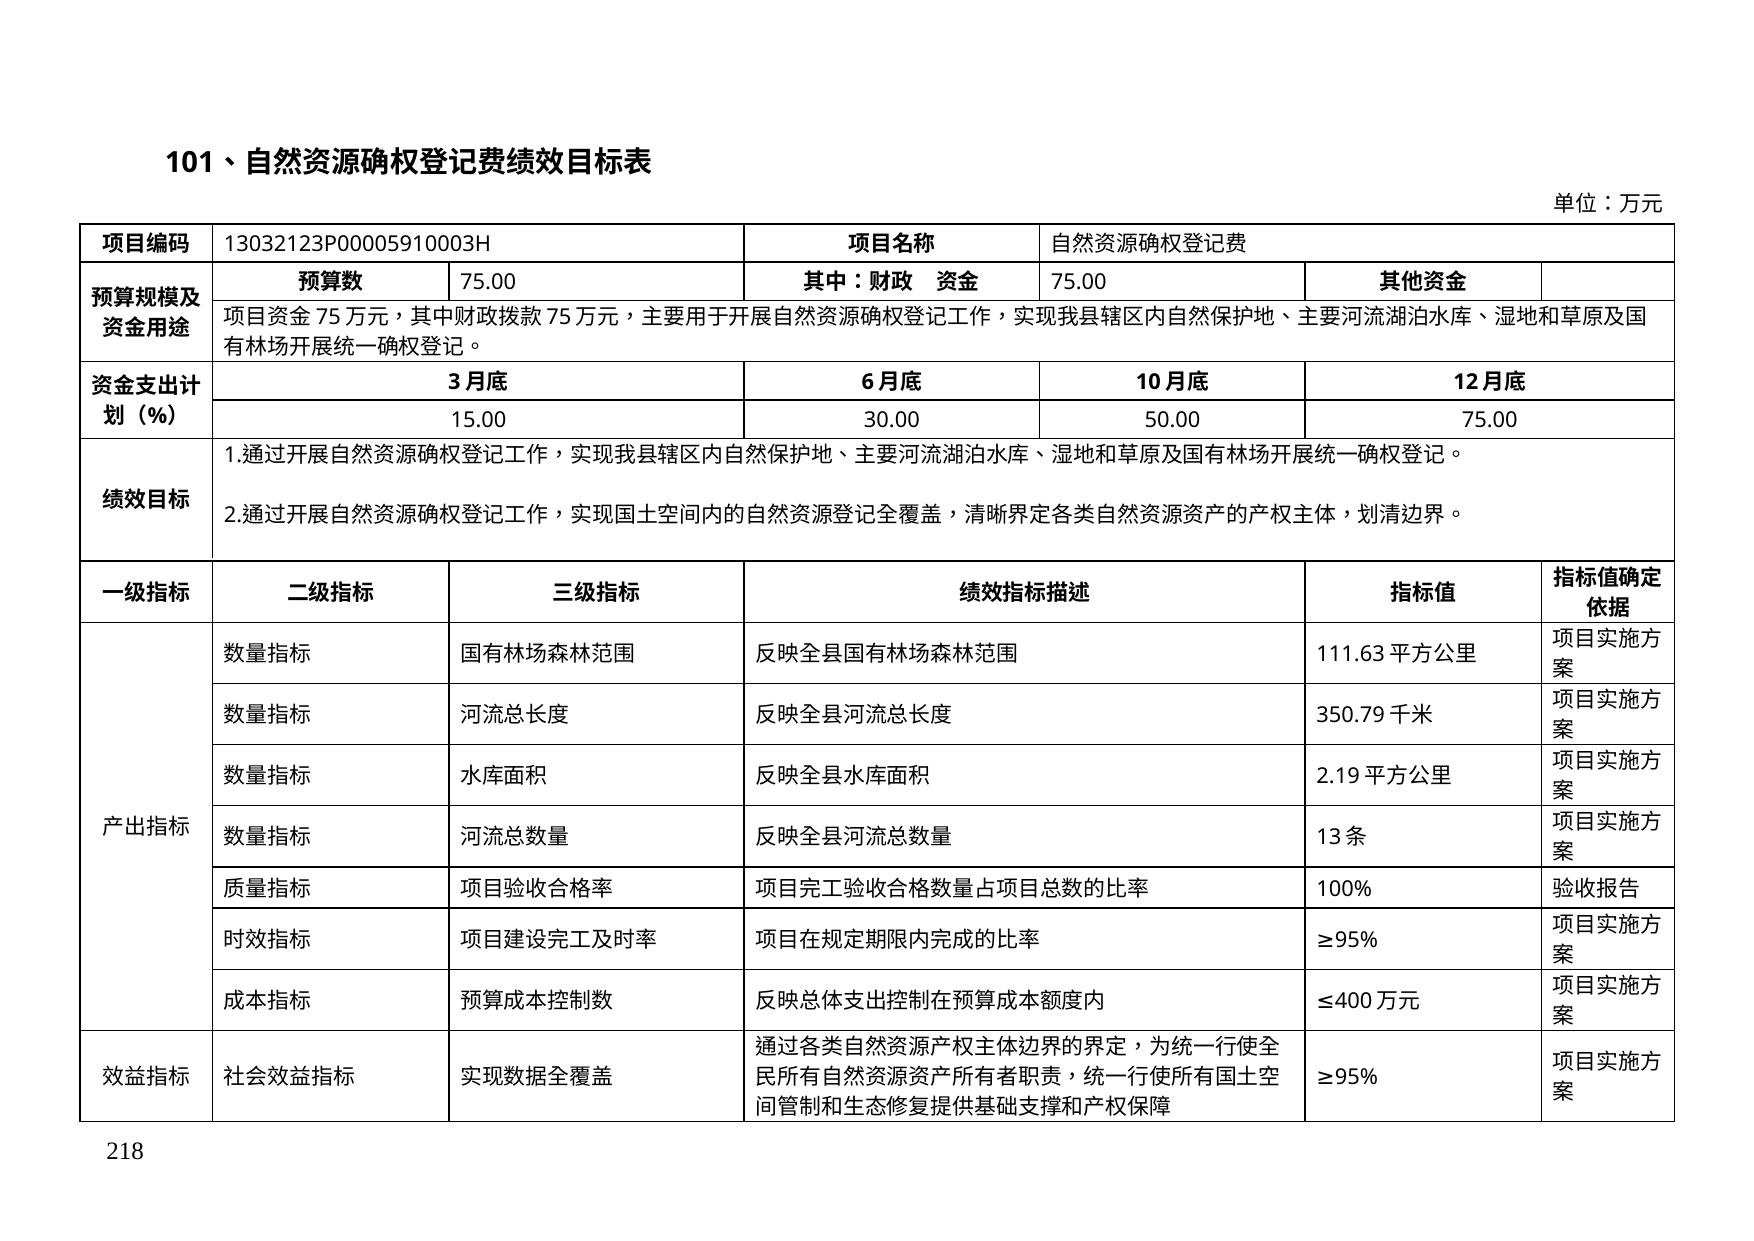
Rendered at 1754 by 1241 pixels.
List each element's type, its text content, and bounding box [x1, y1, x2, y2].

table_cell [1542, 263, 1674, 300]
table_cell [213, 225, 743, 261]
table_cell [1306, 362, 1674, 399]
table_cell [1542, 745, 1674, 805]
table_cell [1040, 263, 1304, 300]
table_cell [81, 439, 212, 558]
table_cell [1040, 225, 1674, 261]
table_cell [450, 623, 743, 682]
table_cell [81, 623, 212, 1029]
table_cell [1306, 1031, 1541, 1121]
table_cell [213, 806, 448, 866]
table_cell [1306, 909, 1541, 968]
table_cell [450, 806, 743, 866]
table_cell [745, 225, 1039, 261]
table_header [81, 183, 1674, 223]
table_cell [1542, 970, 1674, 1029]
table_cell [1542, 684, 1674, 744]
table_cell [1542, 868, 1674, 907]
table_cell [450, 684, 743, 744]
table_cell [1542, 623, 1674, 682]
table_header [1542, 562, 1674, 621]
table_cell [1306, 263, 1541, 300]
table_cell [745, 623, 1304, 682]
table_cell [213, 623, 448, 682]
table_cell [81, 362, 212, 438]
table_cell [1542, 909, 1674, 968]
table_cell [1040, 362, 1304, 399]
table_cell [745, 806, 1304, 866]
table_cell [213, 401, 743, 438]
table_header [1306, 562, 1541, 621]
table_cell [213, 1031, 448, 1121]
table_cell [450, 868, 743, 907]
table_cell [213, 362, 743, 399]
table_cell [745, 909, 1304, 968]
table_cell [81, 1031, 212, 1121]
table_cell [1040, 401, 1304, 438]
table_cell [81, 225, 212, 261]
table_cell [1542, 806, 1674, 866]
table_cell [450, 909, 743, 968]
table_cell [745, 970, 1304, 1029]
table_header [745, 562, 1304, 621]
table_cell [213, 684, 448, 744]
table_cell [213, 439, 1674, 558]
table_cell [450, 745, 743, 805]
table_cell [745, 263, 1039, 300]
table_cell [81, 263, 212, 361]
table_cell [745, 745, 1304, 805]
text 101、自然资源确权登记费绩效目标表 [106, 142, 1648, 181]
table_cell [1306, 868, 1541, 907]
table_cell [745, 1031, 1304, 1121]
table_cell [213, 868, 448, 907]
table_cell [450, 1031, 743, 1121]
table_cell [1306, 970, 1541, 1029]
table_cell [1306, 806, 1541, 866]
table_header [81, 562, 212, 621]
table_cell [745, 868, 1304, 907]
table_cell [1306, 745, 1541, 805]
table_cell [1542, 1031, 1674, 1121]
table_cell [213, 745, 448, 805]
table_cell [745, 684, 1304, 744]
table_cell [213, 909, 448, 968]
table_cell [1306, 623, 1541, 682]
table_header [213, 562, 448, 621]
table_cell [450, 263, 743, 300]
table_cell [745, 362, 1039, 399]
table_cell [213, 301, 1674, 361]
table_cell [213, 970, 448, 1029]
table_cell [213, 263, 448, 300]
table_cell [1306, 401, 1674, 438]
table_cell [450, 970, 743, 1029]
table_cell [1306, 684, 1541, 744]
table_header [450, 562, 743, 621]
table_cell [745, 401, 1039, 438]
